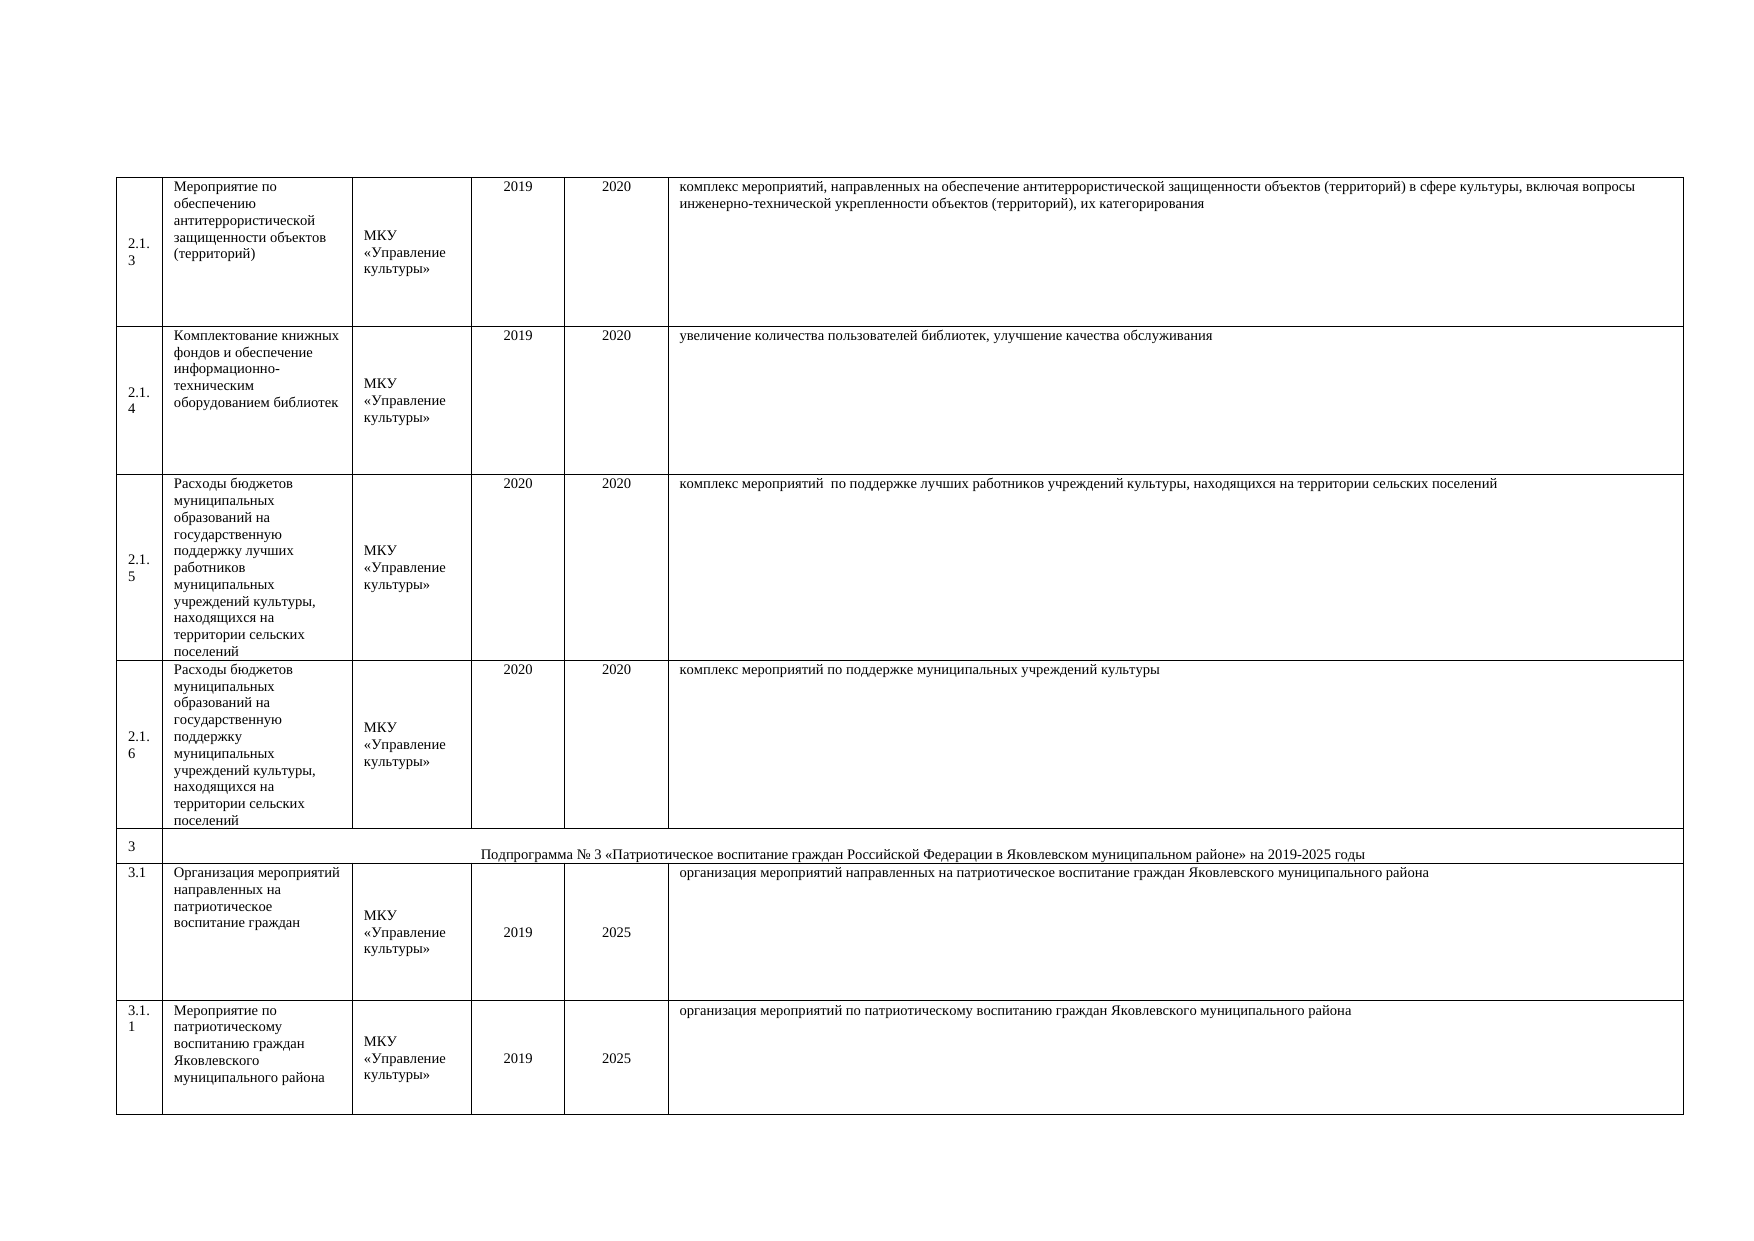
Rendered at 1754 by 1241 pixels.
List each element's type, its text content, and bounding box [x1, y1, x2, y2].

table_cell МКУ «Управление культуры» [353, 327, 471, 474]
table_cell 2019 [472, 178, 564, 326]
table_cell 3 [117, 829, 162, 863]
table_cell 2.1.5 [117, 475, 162, 659]
table_cell 2.1.4 [117, 327, 162, 474]
table_cell МКУ «Управление культуры» [353, 864, 471, 1000]
table_cell 3.1 [117, 864, 162, 1000]
table_cell 2020 [472, 661, 564, 828]
table_cell 2.1.6 [117, 661, 162, 828]
table_cell увеличение количества пользователей библиотек, улучшение качества обслуживания [669, 327, 1683, 474]
table_cell 2025 [565, 1001, 668, 1114]
table_cell 2020 [565, 661, 668, 828]
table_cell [353, 1001, 471, 1114]
table_cell комплекс мероприятий по поддержке муниципальных учреждений культуры [669, 661, 1683, 828]
table_cell Мероприятие по патриотическому воспитанию граждан Яковлевского муниципального района [163, 1001, 352, 1114]
table_cell Подпрограмма № 3 «Патриотическое воспитание граждан Российской Федерации в Яковлевском муниципальном районе» на 2019-2025 годы [163, 829, 1683, 863]
table_cell Мероприятие по обеспечению антитеррористической защищенности объектов (территорий) [163, 178, 352, 326]
table_cell 2020 [565, 178, 668, 326]
table_cell Расходы бюджетов муниципальных образований на государственную поддержку муниципальных учреждений культуры, находящихся на территории сельских поселений [163, 661, 352, 828]
table_cell организация мероприятий по патриотическому воспитанию граждан Яковлевского муниципального района [669, 1001, 1683, 1114]
table_cell Расходы бюджетов муниципальных образований на государственную поддержку лучших работников муниципальных учреждений культуры, находящихся на территории сельских поселений [163, 475, 352, 659]
table_cell Комплектование книжных фондов и обеспечение информационно-техническим оборудованием библиотек [163, 327, 352, 474]
table_cell Организация мероприятий направленных на патриотическое воспитание граждан [163, 864, 352, 1000]
table_cell 2.1.3 [117, 178, 162, 326]
table_cell 2019 [472, 327, 564, 474]
table_cell 2020 [565, 327, 668, 474]
table_cell организация мероприятий направленных на патриотическое воспитание граждан Яковлевского муниципального района [669, 864, 1683, 1000]
table_cell МКУ «Управление культуры» [353, 661, 471, 828]
table_cell 2020 [472, 475, 564, 659]
table_cell 2025 [565, 864, 668, 1000]
table_cell МКУ «Управление культуры» [353, 475, 471, 659]
table_cell комплекс мероприятий, направленных на обеспечение антитеррористической защищенности объектов (территорий) в сфере культуры, включая вопросы инженерно-технической укрепленности объектов (территорий), их категорирования [669, 178, 1683, 326]
table_cell комплекс мероприятий по поддержке лучших работников учреждений культуры, находящихся на территории сельских поселений [669, 475, 1683, 659]
table_cell 3.1.1 [117, 1001, 162, 1114]
table_cell 2020 [565, 475, 668, 659]
table_cell 2019 [472, 864, 564, 1000]
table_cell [353, 178, 471, 326]
table_cell 2019 [472, 1001, 564, 1114]
